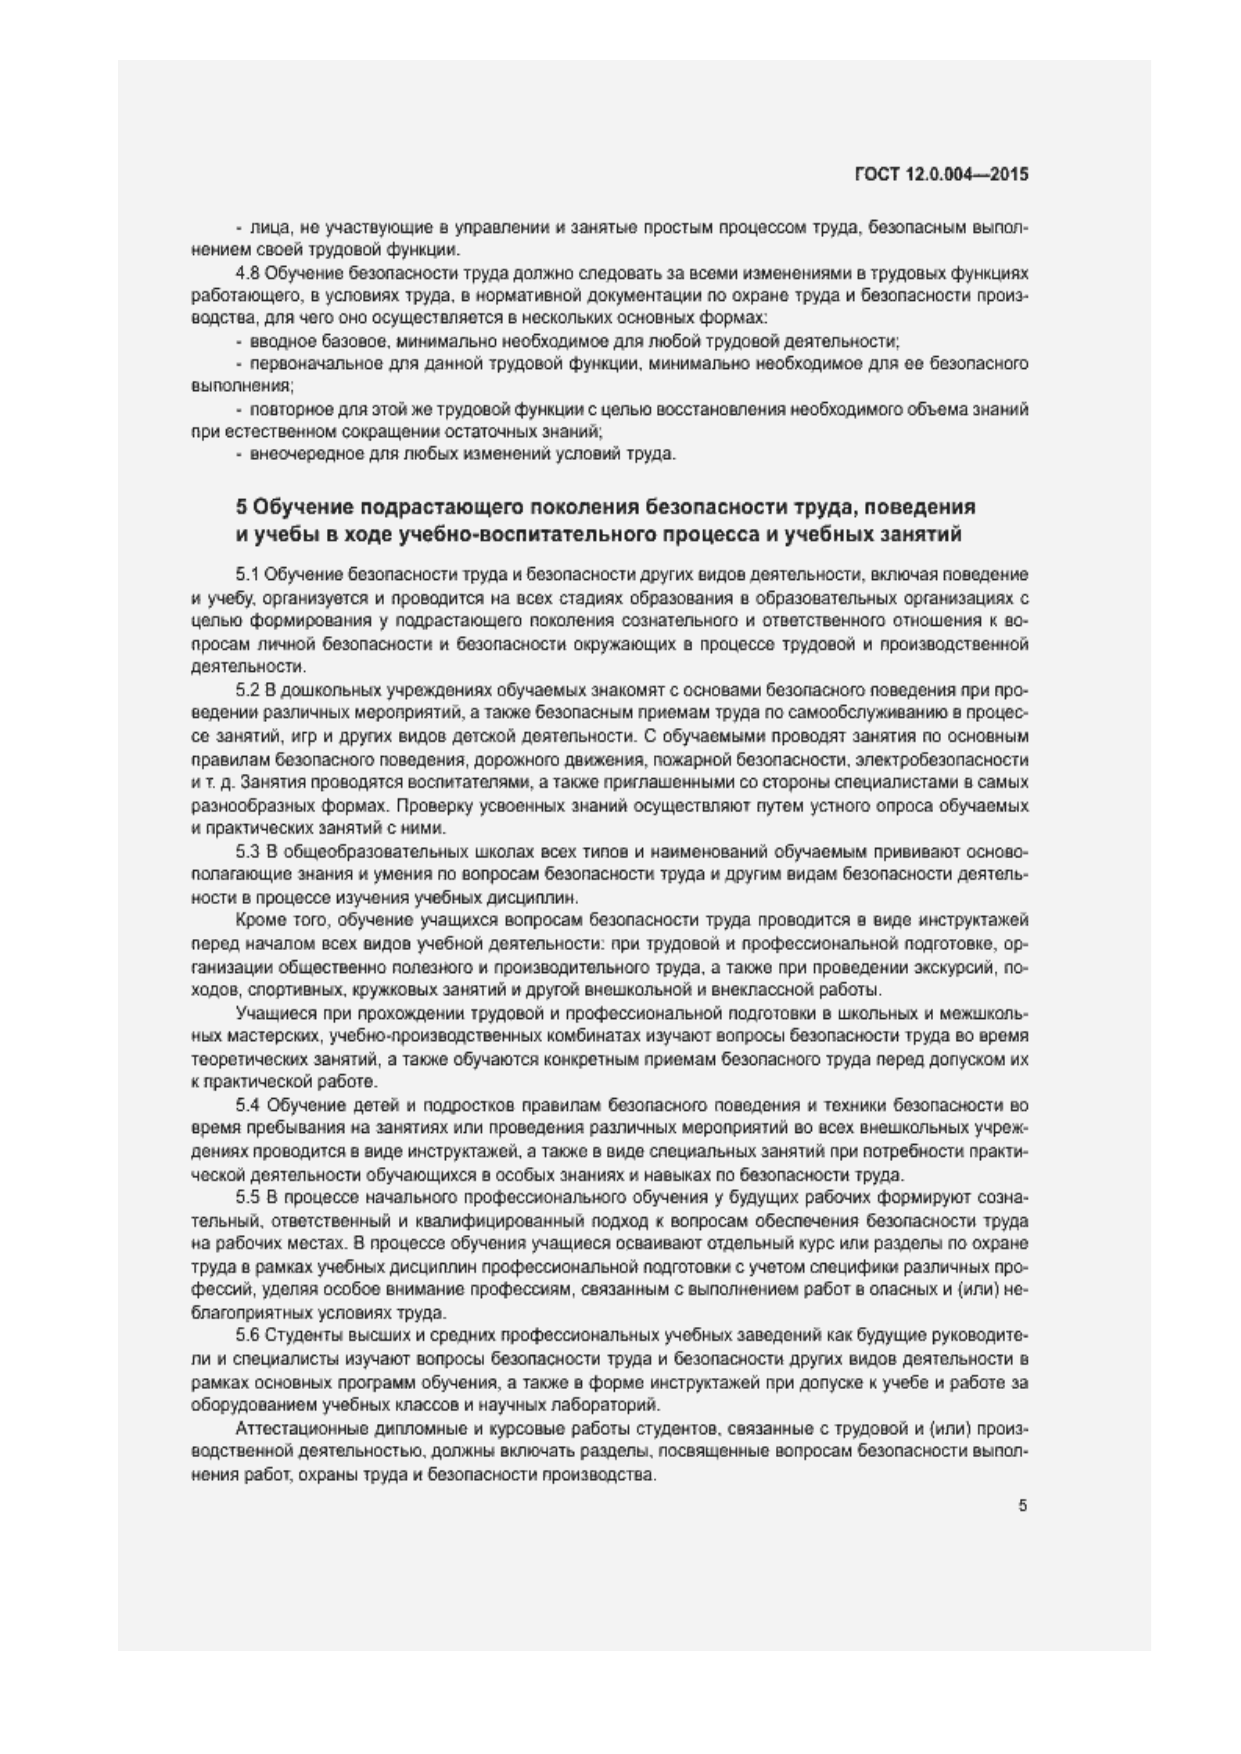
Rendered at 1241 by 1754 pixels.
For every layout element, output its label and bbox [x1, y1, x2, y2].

picture [118, 60, 1152, 1651]
table_header [117, 59, 1159, 1652]
